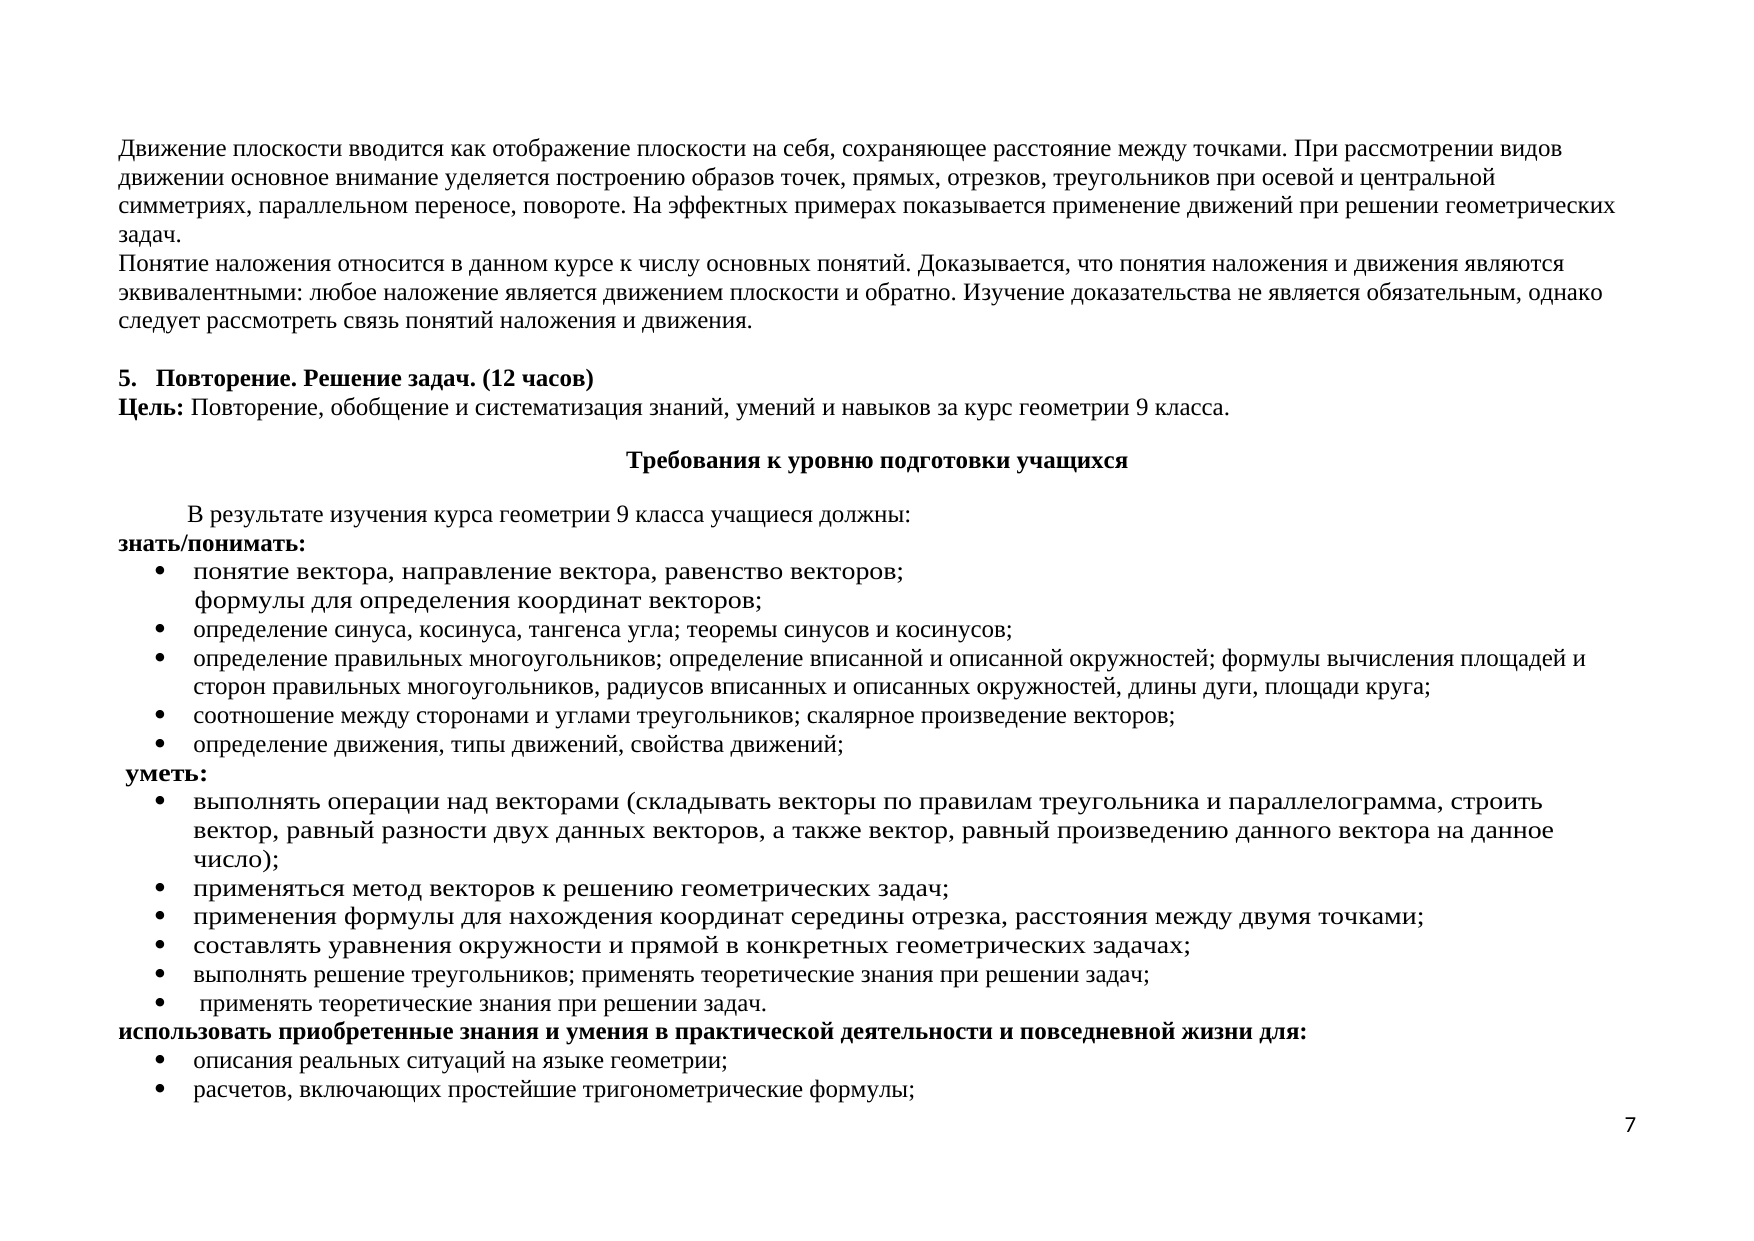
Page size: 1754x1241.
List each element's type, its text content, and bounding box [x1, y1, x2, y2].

list определение правильных многоугольников; определение вписанной и описанной окружностей; формулы вычисления площадей и сторон правильных многоугольников, радиусов вписанных и описанных окружностей, длины дуги, площади круга; [156, 643, 1636, 700]
text уметь: [118, 758, 1636, 786]
list применения формулы для нахождения координат середины отрезка, расстояния между двумя точками; [156, 901, 1636, 930]
text Требования к уровню подготовки учащихся [118, 445, 1636, 474]
list выполнять решение треугольников; применять теоретические знания при решении задач; [156, 959, 1636, 988]
text Понятие наложения относится в данном курсе к числу основных понятий. Доказывается, что понятия наложения и движения являются эквивалентными: любое наложение является движением плоскости и обратно. Изучение доказательства не является обязательным, однако следует рассмотреть связь понятий наложения и движения. [118, 248, 1636, 334]
list описания реальных ситуаций на языке геометрии; [156, 1045, 1636, 1074]
text знать/понимать: [118, 528, 1636, 556]
list расчетов, включающих простейшие тригонометрические формулы; [156, 1074, 1636, 1103]
list выполнять операции над векторами (складывать векторы по правилам треугольника и параллелограмма, строить вектор, равный разности двух данных векторов, а также вектор, равный произведению данного вектора на данное число); [156, 786, 1636, 873]
text Цель: Повторение, обобщение и систематизация знаний, умений и навыков за курс геометрии 9 класса. [118, 392, 1636, 420]
list определение синуса, косинуса, тангенса угла; теоремы синусов и косинусов; [156, 614, 1636, 643]
list составлять уравнения окружности и прямой в конкретных геометрических задачах; [156, 930, 1636, 959]
list применять теоретические знания при решении задач. [156, 988, 1636, 1016]
text Движение плоскости вводится как отображение плоскости на себя, сохраняющее расстояние между точками. При рассмотрении видов движении основное внимание уделяется построению образов точек, прямых, отрезков, треугольников при осевой и центральной симметриях, параллельном переносе, повороте. На эффектных примерах показывается применение движений при решении геометрических задач. [118, 133, 1636, 248]
list определение движения, типы движений, свойства движений; [156, 729, 1636, 758]
list применяться метод векторов к решению геометрических задач; [156, 873, 1636, 901]
text В результате изучения курса геометрии 9 класса учащиеся должны: [118, 499, 1636, 528]
text использовать приобретенные знания и умения в практической деятельности и повседневной жизни для: [118, 1016, 1636, 1045]
list понятие вектора, направление вектора, равенство векторов; [156, 556, 1636, 585]
text формулы для определения координат векторов; [118, 585, 1636, 614]
list Повторение. Решение задач. (12 часов) [118, 363, 1636, 392]
list соотношение между сторонами и углами треугольников; скалярное произведение векторов; [156, 700, 1636, 729]
